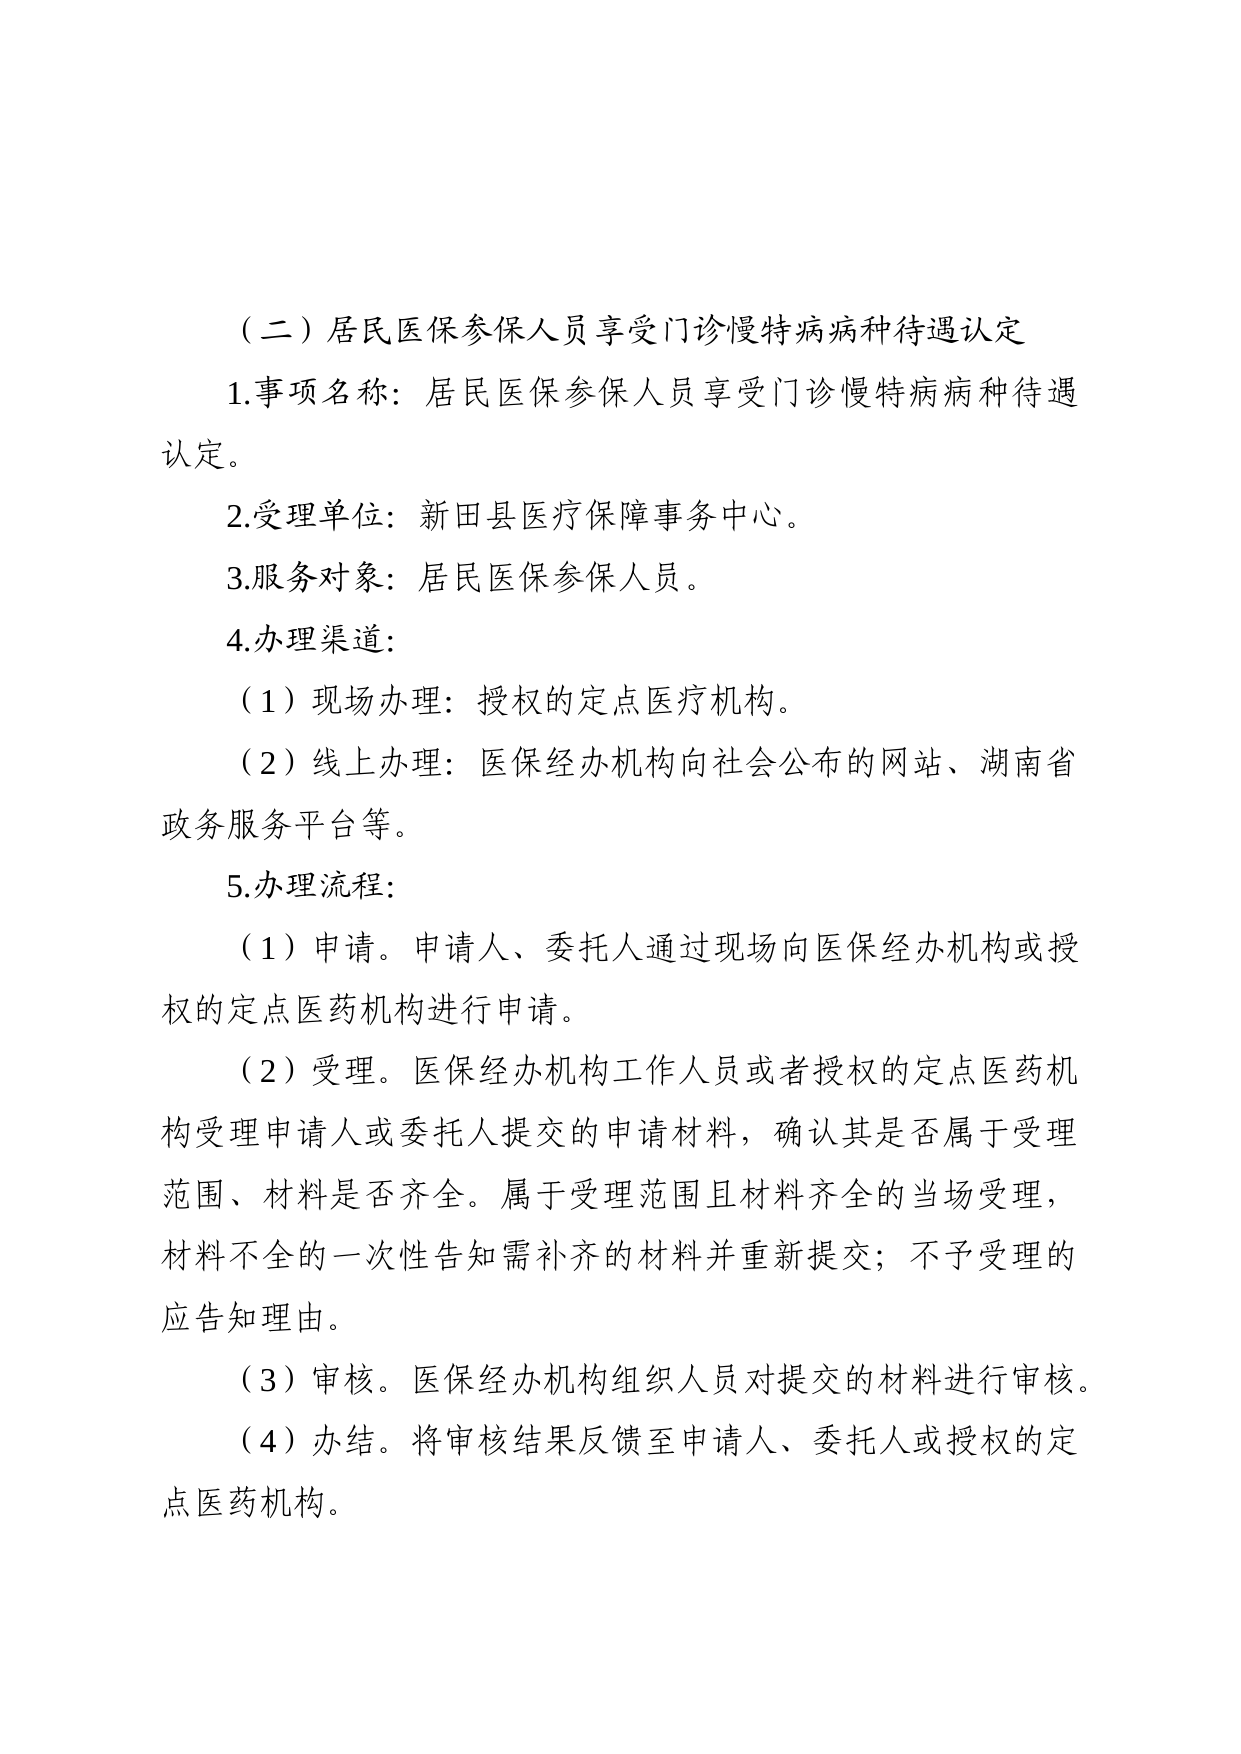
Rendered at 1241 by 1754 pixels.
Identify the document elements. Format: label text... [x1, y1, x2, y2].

text （1）申请。申请人、委托人通过现场向医保经办机构或授权的定点医药机构进行申请。 [159, 910, 1081, 1034]
text 1.事项名称：居民医保参保人员享受门诊慢特病病种待遇认定。 [159, 355, 1081, 479]
text 2.受理单位：新田县医疗保障事务中心。 [159, 479, 1081, 540]
text （3）审核。医保经办机构组织人员对提交的材料进行审核。 [159, 1342, 1081, 1404]
text （二）居民医保参保人员享受门诊慢特病病种待遇认定 [159, 294, 1081, 355]
text （4）办结。将审核结果反馈至申请人、委托人或授权的定点医药机构。 [159, 1404, 1081, 1527]
text （2）受理。医保经办机构工作人员或者授权的定点医药机构受理申请人或委托人提交的申请材料，确认其是否属于受理范围、材料是否齐全。属于受理范围且材料齐全的当场受理，材料不全的一次性告知需补齐的材料并重新提交；不予受理的应告知理由。 [159, 1034, 1081, 1342]
text 5.办理流程： [159, 849, 1081, 910]
text （1）现场办理：授权的定点医疗机构。 [159, 664, 1081, 725]
text 4.办理渠道： [159, 602, 1081, 664]
text （2）线上办理：医保经办机构向社会公布的网站、湖南省政务服务平台等。 [159, 725, 1081, 849]
text 3.服务对象：居民医保参保人员。 [159, 540, 1081, 602]
